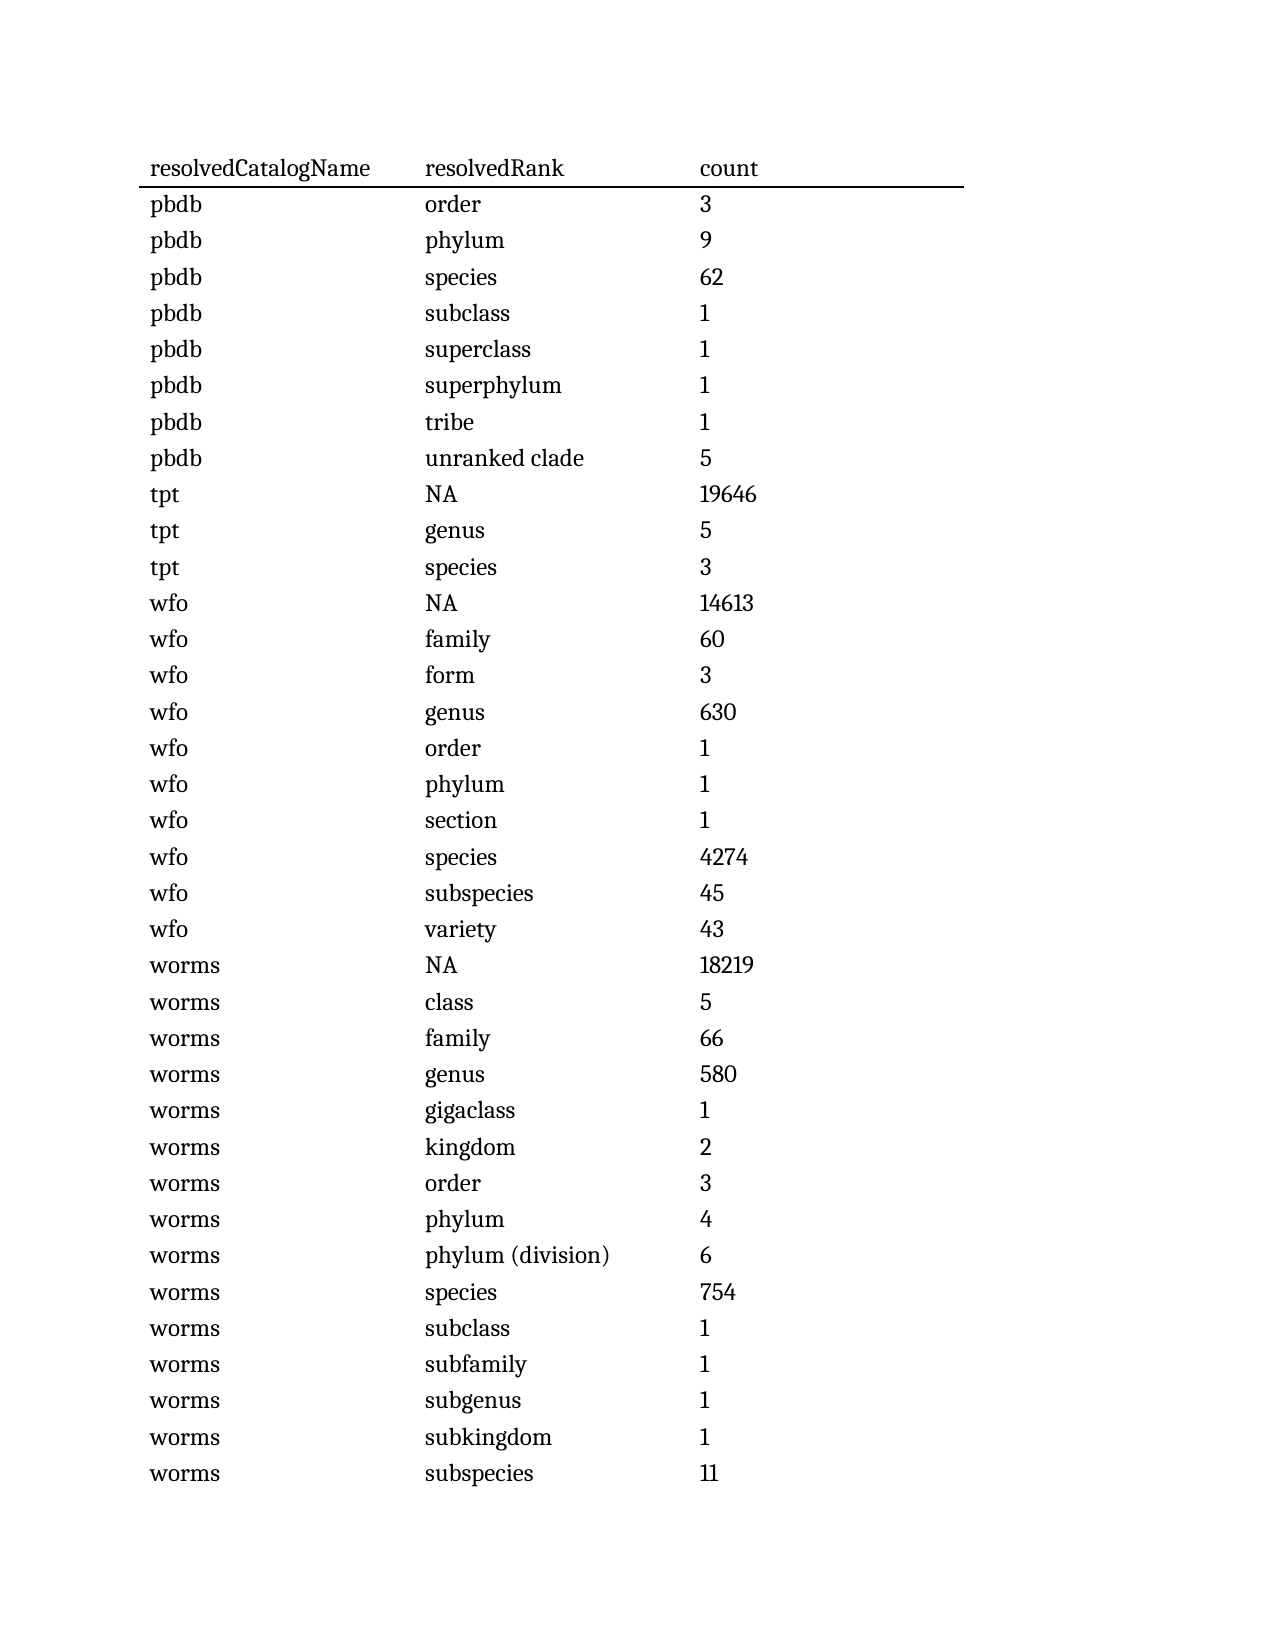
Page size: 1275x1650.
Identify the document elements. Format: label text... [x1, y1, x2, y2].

table_cell worms [139, 984, 414, 1020]
table_cell subspecies [414, 1455, 689, 1491]
table_cell pbdb [139, 404, 414, 440]
table_cell order [414, 188, 689, 222]
table_cell 1 [689, 1346, 964, 1382]
table_cell worms [139, 1129, 414, 1165]
table_cell wfo [139, 803, 414, 839]
table_cell 1 [689, 1093, 964, 1129]
table_cell tpt [139, 476, 414, 512]
table_cell 1 [689, 404, 964, 440]
table_cell worms [139, 1310, 414, 1346]
table_cell species [414, 1274, 689, 1310]
table_cell gigaclass [414, 1093, 689, 1129]
table_cell genus [414, 1056, 689, 1092]
table_cell 4274 [689, 839, 964, 875]
table_cell worms [139, 1056, 414, 1092]
table_cell pbdb [139, 188, 414, 222]
table_cell 1 [689, 368, 964, 404]
table_cell 580 [689, 1056, 964, 1092]
table_cell worms [139, 1346, 414, 1382]
table_cell pbdb [139, 223, 414, 259]
table_cell species [414, 549, 689, 585]
table_cell 5 [689, 984, 964, 1020]
table_cell 1 [689, 766, 964, 802]
table_cell 3 [689, 1165, 964, 1201]
table_cell 1 [689, 803, 964, 839]
table_cell family [414, 1020, 689, 1056]
table_cell tpt [139, 513, 414, 549]
table_cell order [414, 730, 689, 766]
table_cell tribe [414, 404, 689, 440]
table_cell tpt [139, 549, 414, 585]
table_cell 62 [689, 259, 964, 295]
table_cell 1 [689, 1383, 964, 1419]
table_cell wfo [139, 694, 414, 730]
table_cell phylum [414, 1201, 689, 1237]
table_cell 1 [689, 295, 964, 331]
table_cell subclass [414, 1310, 689, 1346]
table_cell 66 [689, 1020, 964, 1056]
table_cell 6 [689, 1238, 964, 1274]
table_cell pbdb [139, 331, 414, 367]
table_cell NA [414, 948, 689, 984]
table_cell section [414, 803, 689, 839]
table_cell 1 [689, 730, 964, 766]
table_cell worms [139, 1165, 414, 1201]
table_cell species [414, 839, 689, 875]
table_cell wfo [139, 621, 414, 657]
table_cell phylum [414, 223, 689, 259]
table_cell worms [139, 1419, 414, 1455]
table_cell 630 [689, 694, 964, 730]
table_cell 1 [689, 1419, 964, 1455]
table_cell NA [414, 476, 689, 512]
table_header resolvedCatalogName [139, 150, 414, 186]
table_cell superphylum [414, 368, 689, 404]
table_cell wfo [139, 839, 414, 875]
table_cell form [414, 658, 689, 694]
table_cell wfo [139, 585, 414, 621]
table_cell pbdb [139, 368, 414, 404]
table_cell order [414, 1165, 689, 1201]
table_cell phylum (division) [414, 1238, 689, 1274]
table_cell wfo [139, 875, 414, 911]
table_cell 3 [689, 549, 964, 585]
table_cell 14613 [689, 585, 964, 621]
table_cell species [414, 259, 689, 295]
table_cell 9 [689, 223, 964, 259]
table_cell 1 [689, 1310, 964, 1346]
table_cell wfo [139, 766, 414, 802]
table_cell subkingdom [414, 1419, 689, 1455]
table_cell 45 [689, 875, 964, 911]
table_cell subclass [414, 295, 689, 331]
table_cell 3 [689, 658, 964, 694]
table_header resolvedRank [414, 150, 689, 186]
table_cell family [414, 621, 689, 657]
table_cell 19646 [689, 476, 964, 512]
table_cell subgenus [414, 1383, 689, 1419]
table_cell 60 [689, 621, 964, 657]
table_cell worms [139, 1238, 414, 1274]
table_cell worms [139, 1274, 414, 1310]
table_cell wfo [139, 911, 414, 947]
table_cell 1 [689, 331, 964, 367]
table_cell genus [414, 694, 689, 730]
table_cell 18219 [689, 948, 964, 984]
table_header count [689, 150, 964, 186]
table_cell pbdb [139, 259, 414, 295]
table_cell 4 [689, 1201, 964, 1237]
table_cell 43 [689, 911, 964, 947]
table_cell 5 [689, 440, 964, 476]
table_cell subfamily [414, 1346, 689, 1382]
table_cell worms [139, 1201, 414, 1237]
table_cell subspecies [414, 875, 689, 911]
table_cell 5 [689, 513, 964, 549]
table_cell NA [414, 585, 689, 621]
table_cell 2 [689, 1129, 964, 1165]
table_cell class [414, 984, 689, 1020]
table_cell genus [414, 513, 689, 549]
table_cell worms [139, 1455, 414, 1491]
table_cell worms [139, 1093, 414, 1129]
table_cell worms [139, 948, 414, 984]
table_cell worms [139, 1383, 414, 1419]
table_cell superclass [414, 331, 689, 367]
table_cell unranked clade [414, 440, 689, 476]
table_cell pbdb [139, 440, 414, 476]
table_cell variety [414, 911, 689, 947]
table_cell wfo [139, 730, 414, 766]
table_cell 754 [689, 1274, 964, 1310]
table_cell worms [139, 1020, 414, 1056]
table_cell 3 [689, 188, 964, 222]
table_cell wfo [139, 658, 414, 694]
table_cell 11 [689, 1455, 964, 1491]
table_cell phylum [414, 766, 689, 802]
table_cell kingdom [414, 1129, 689, 1165]
table_cell pbdb [139, 295, 414, 331]
